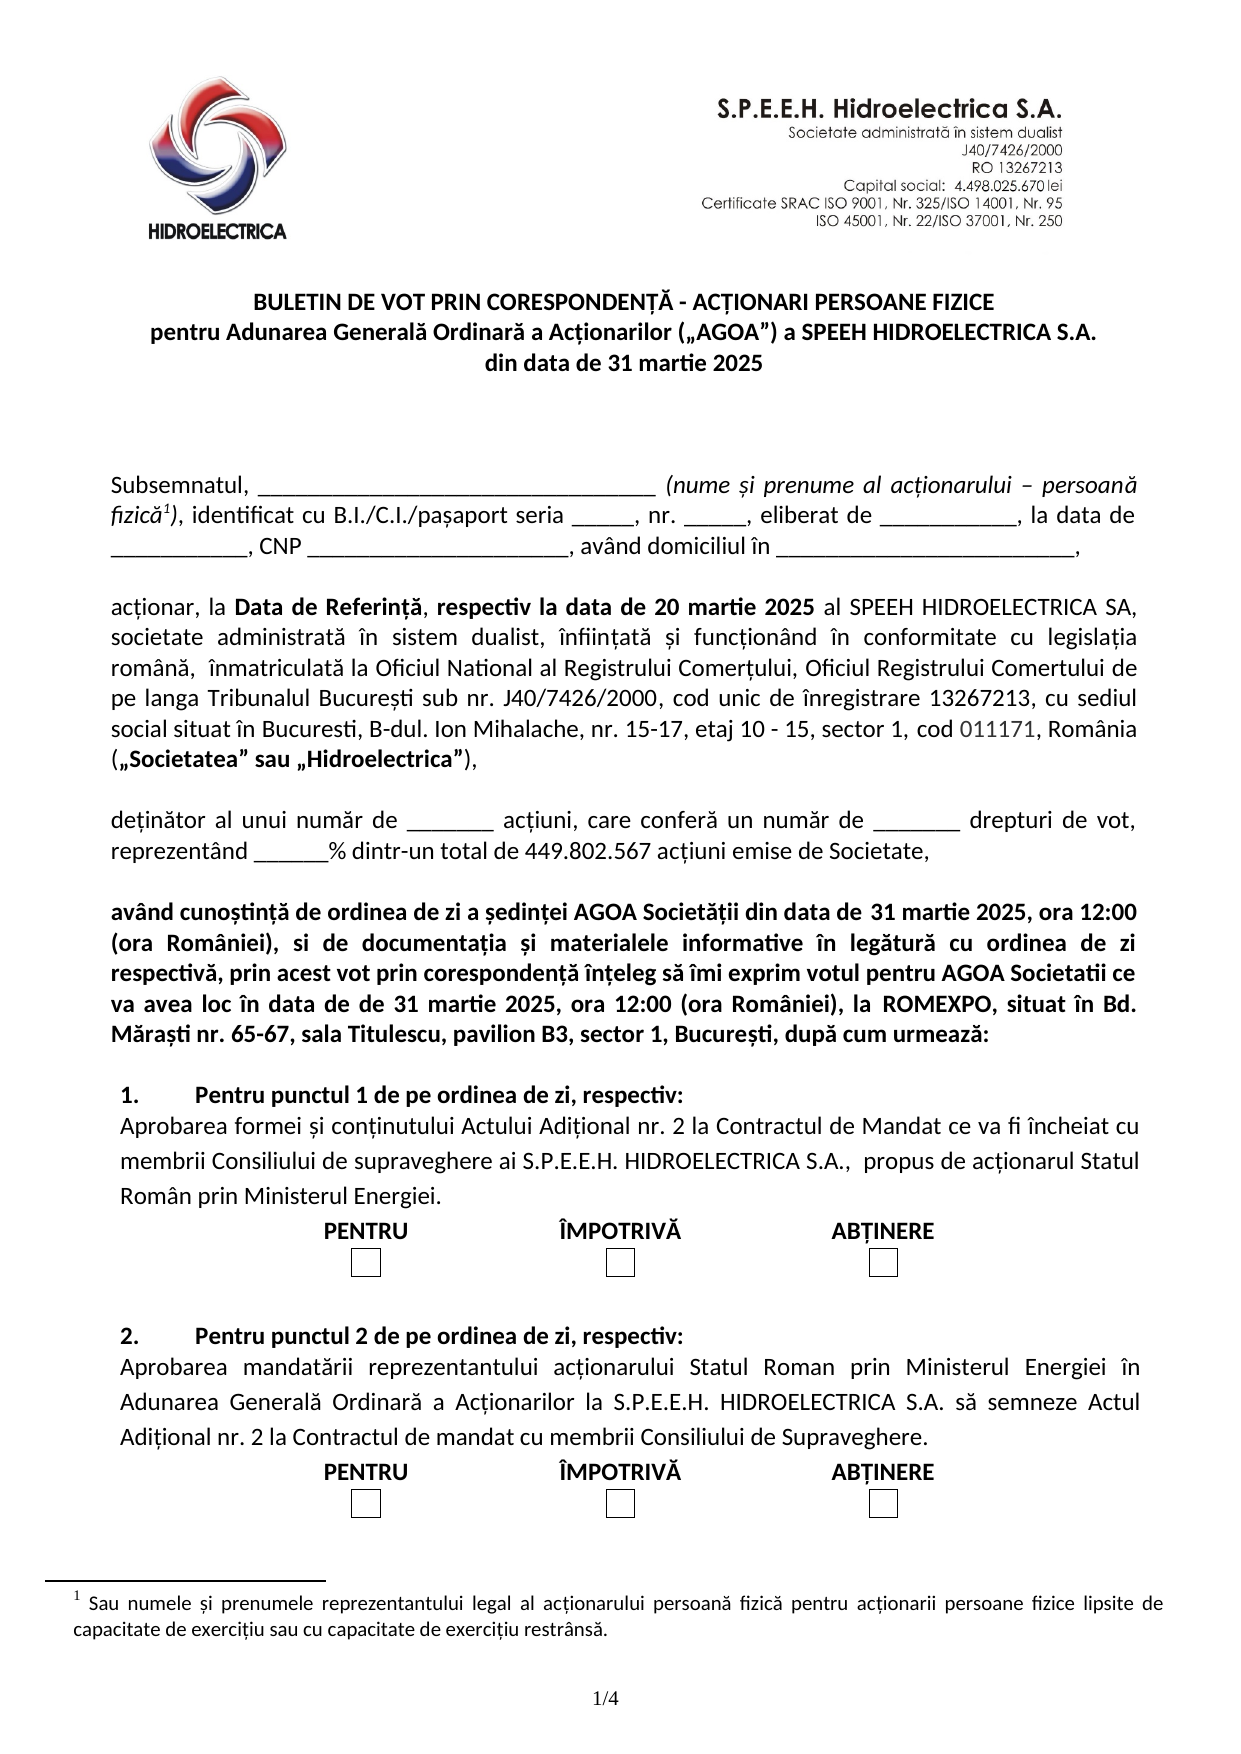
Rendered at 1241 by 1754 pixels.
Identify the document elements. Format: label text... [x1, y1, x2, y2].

table_header ÎMPOTRIVĂ [469, 1456, 724, 1487]
text având cunoştinţă de ordinea de zi a şedinţei AGOA Societăţii din data de 31 martie 2025, ora 12:00 (ora României), si de documentaţia şi materialele informative în legătură cu ordinea de zi respectivă, prin acest vot prin corespondenţă înţeleg să îmi exprim votul pentru AGOA Societatii ce va avea loc în data de de 31 martie 2025, ora 12:00 (ora României), la ROMEXPO, situat în Bd. Măraști nr. 65-67, sala Titulescu, pavilion B3, sector 1, București, după cum urmează: [111, 896, 1137, 1049]
table_cell [469, 1246, 724, 1277]
table_cell [216, 1487, 469, 1518]
table_header ABŢINERE [724, 1456, 994, 1487]
text din data de 31 martie 2025 [111, 347, 1137, 377]
table_cell [469, 1487, 724, 1518]
list Aprobarea mandatării reprezentantului acționarului Statul Roman prin Ministerul Energiei în Adunarea Generală Ordinară a Acționarilor la S.P.E.E.H. HIDROELECTRICA S.A. să semneze Actul Adițional nr. 2 la Contractul de mandat cu membrii Consiliului de Supraveghere. [120, 1351, 1142, 1451]
list Aprobarea formei și conținutului Actului Adițional nr. 2 la Contractul de Mandat ce va fi încheiat cu membrii Consiliului de supraveghere ai S.P.E.E.H. HIDROELECTRICA S.A., propus de acționarul Statul Român prin Ministerul Energiei. [120, 1110, 1142, 1210]
table_header PENTRU [216, 1456, 469, 1487]
table_header ÎMPOTRIVĂ [469, 1215, 724, 1246]
text pentru Adunarea Generală Ordinară a Acţionarilor („AGOA”) a SPEEH HIDROELECTRICA S.A. [111, 316, 1137, 347]
table_cell [724, 1487, 994, 1518]
text acționar, la Data de Referință, respectiv la data de 20 martie 2025 al SPEEH HIDROELECTRICA SA, societate administrată în sistem dualist, înfiinţată şi funcţionând în conformitate cu legislaţia română, înmatriculată la Oficiul National al Registrului Comerțului, Oficiul Registrului Comertului de pe langa Tribunalul Bucureşti sub nr. J40/7426/2000, cod unic de înregistrare 13267213, cu sediul social situat în Bucuresti, B-dul. Ion Mihalache, nr. 15-17, etaj 10 - 15, sector 1, cod 011171, România („Societatea” sau „Hidroelectrica”), [111, 591, 1137, 774]
text Subsemnatul, ________________________________ (nume și prenume al acționarului – persoană fizică), identificat cu B.I./C.I./paşaport seria _____, nr. _____, eliberat de ___________, la data de ___________, CNP _____________________, având domiciliul în ________________________, [111, 469, 1137, 560]
text deţinător al unui număr de _______ acţiuni, care conferă un număr de _______ drepturi de vot, reprezentând ______% dintr-un total de 449.802.567 acţiuni emise de Societate, [111, 804, 1137, 866]
list Pentru punctul 2 de pe ordinea de zi, respectiv: [120, 1320, 1137, 1351]
table_cell [216, 1246, 469, 1277]
text BULETIN DE VOT PRIN CORESPONDENŢĂ - ACŢIONARI PERSOANE FIZICE [111, 286, 1137, 316]
picture [127, 75, 1083, 256]
table_header PENTRU [216, 1215, 469, 1246]
table_header ABŢINERE [724, 1215, 994, 1246]
list Pentru punctul 1 de pe ordinea de zi, respectiv: [120, 1079, 1137, 1110]
table_cell [724, 1246, 994, 1277]
